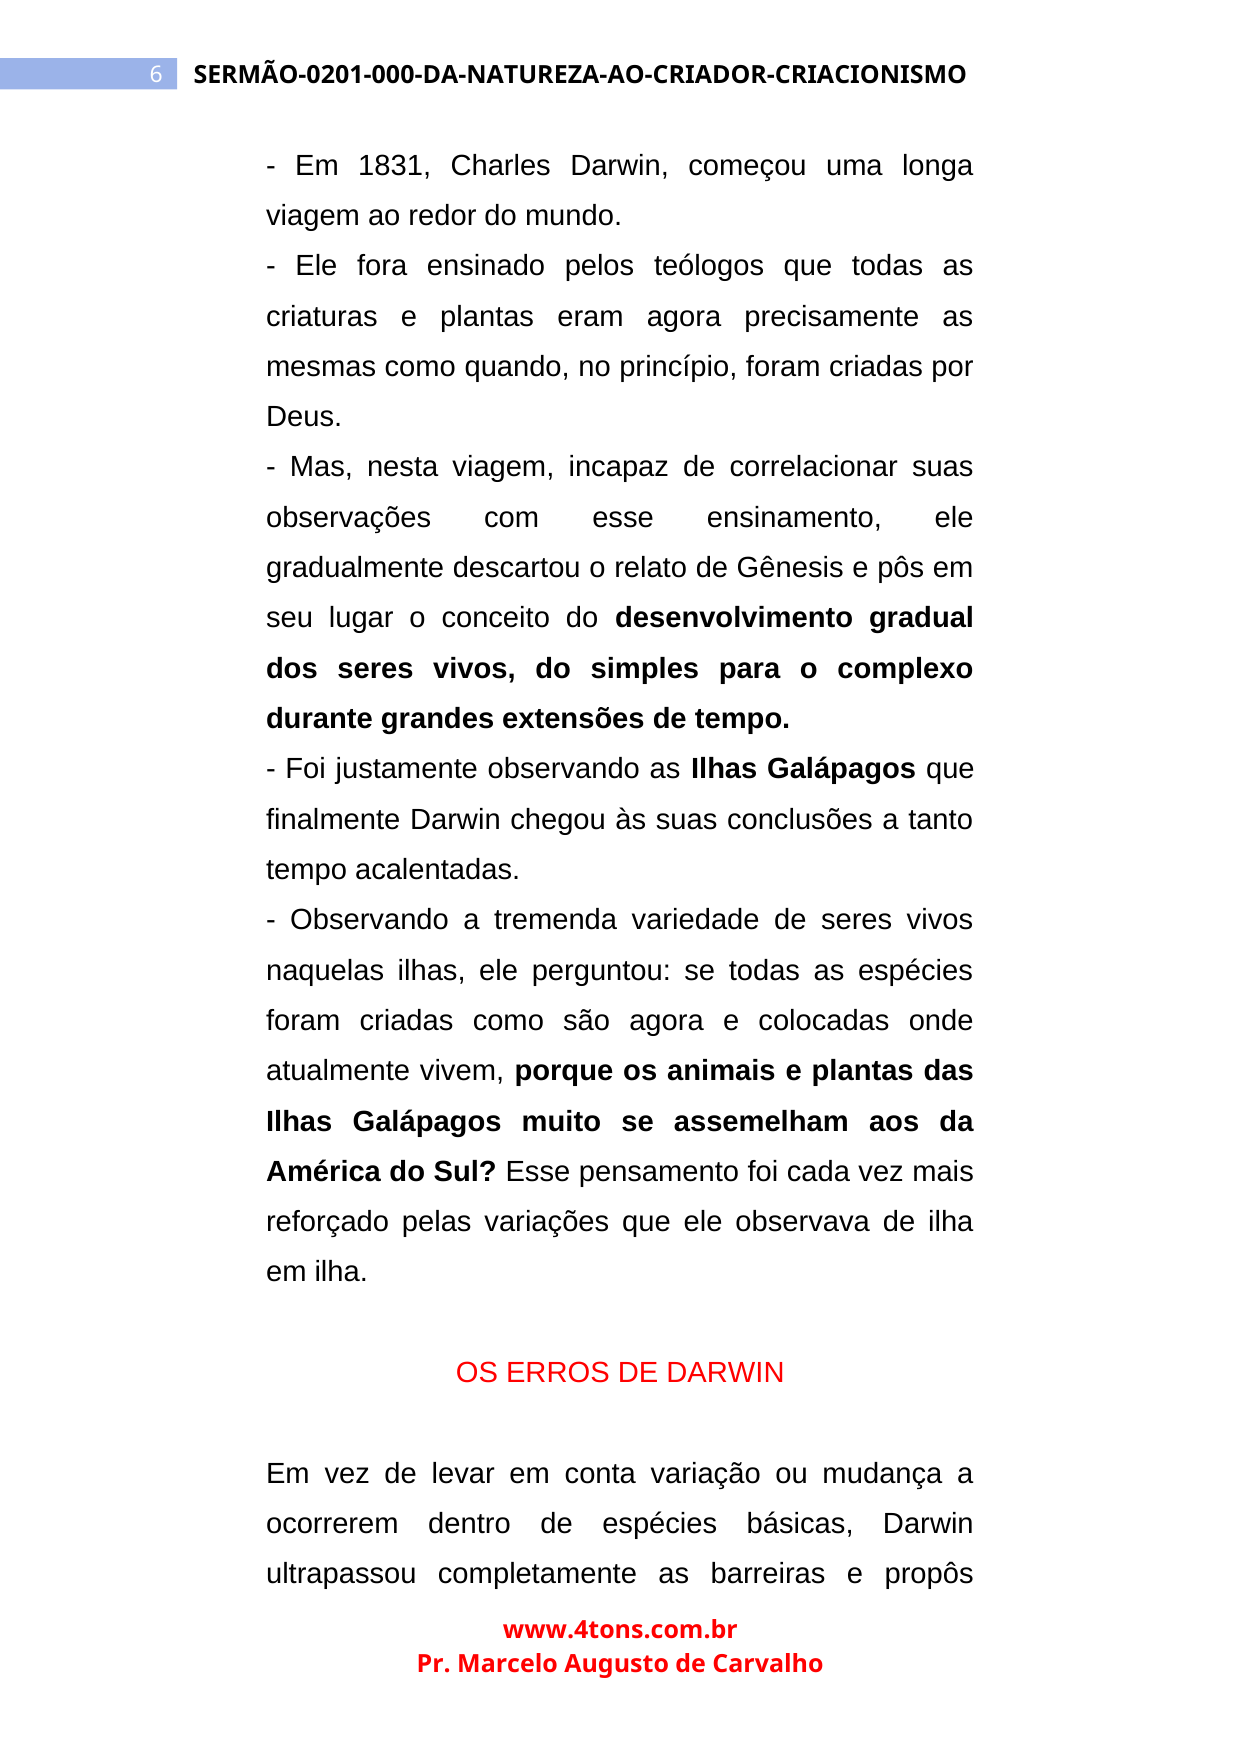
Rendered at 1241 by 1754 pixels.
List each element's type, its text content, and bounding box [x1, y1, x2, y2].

text - Foi justamente observando as Ilhas Galápagos que finalmente Darwin chegou às suas conclusões a tanto tempo acalentadas. [266, 751, 974, 886]
text - Observando a tremenda variedade de seres vivos naquelas ilhas, ele perguntou: se todas as espécies foram criadas como são agora e colocadas onde atualmente vivem, porque os animais e plantas das Ilhas Galápagos muito se assemelham aos da América do Sul? Esse pensamento foi cada vez mais reforçado pelas variações que ele observava de ilha em ilha. [266, 902, 974, 1288]
text - Ele fora ensinado pelos teólogos que todas as criaturas e plantas eram agora precisamente as mesmas como quando, no princípio, foram criadas por Deus. [266, 248, 974, 433]
text - Em 1831, Charles Darwin, começou uma longa viagem ao redor do mundo. [266, 148, 974, 231]
text Os erros de Darwin [266, 1355, 974, 1389]
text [266, 1456, 974, 1590]
text - Mas, nesta viagem, incapaz de correlacionar suas observações com esse ensinamento, ele gradualmente descartou o relato de Gênesis e pôs em seu lugar o conceito do desenvolvimento gradual dos seres vivos, do simples para o complexo durante grandes extensões de tempo. [266, 449, 974, 734]
